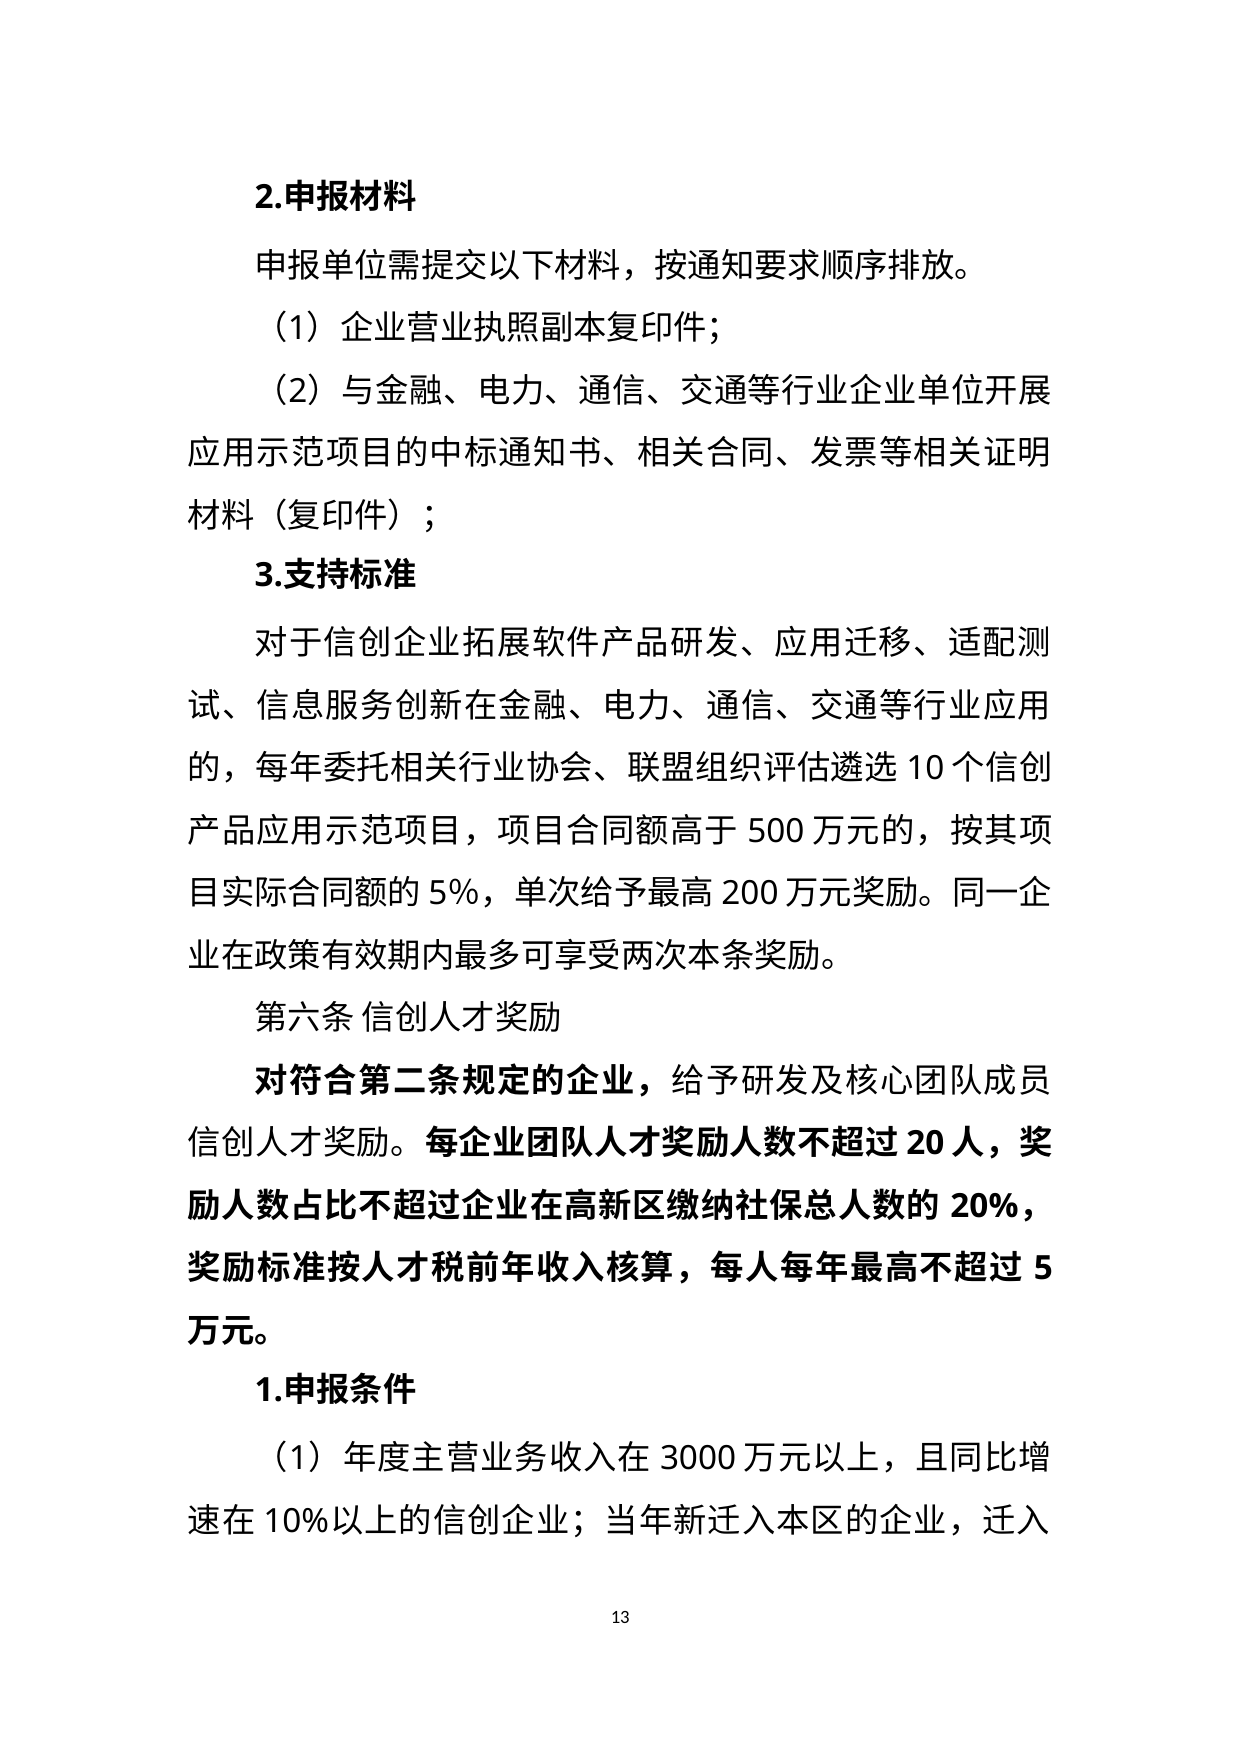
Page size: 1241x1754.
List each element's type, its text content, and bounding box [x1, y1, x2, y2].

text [187, 1419, 1053, 1544]
text 对符合第二条规定的企业，给予研发及核心团队成员信创人才奖励。每企业团队人才奖励人数不超过20人，奖励人数占比不超过企业在高新区缴纳社保总人数的20%，奖励标准按人才税前年收入核算，每人每年最高不超过5万元。 [187, 1042, 1053, 1354]
text 对于信创企业拓展软件产品研发、应用迁移、适配测试、信息服务创新在金融、电力、通信、交通等行业应用的，每年委托相关行业协会、联盟组织评估遴选10个信创产品应用示范项目，项目合同额高于500万元的，按其项目实际合同额的5％，单次给予最高200万元奖励。同一企业在政策有效期内最多可享受两次本条奖励。 [187, 604, 1053, 979]
text 2.申报材料 [187, 162, 1053, 227]
text 1.申报条件 [187, 1354, 1053, 1419]
text （1）企业营业执照副本复印件； [187, 289, 1053, 352]
text 第六条 信创人才奖励 [187, 979, 1053, 1042]
text 申报单位需提交以下材料，按通知要求顺序排放。 [187, 227, 1053, 289]
text （2）与金融、电力、通信、交通等行业企业单位开展应用示范项目的中标通知书、相关合同、发票等相关证明材料（复印件）； [187, 352, 1053, 539]
text 3.支持标准 [187, 539, 1053, 604]
